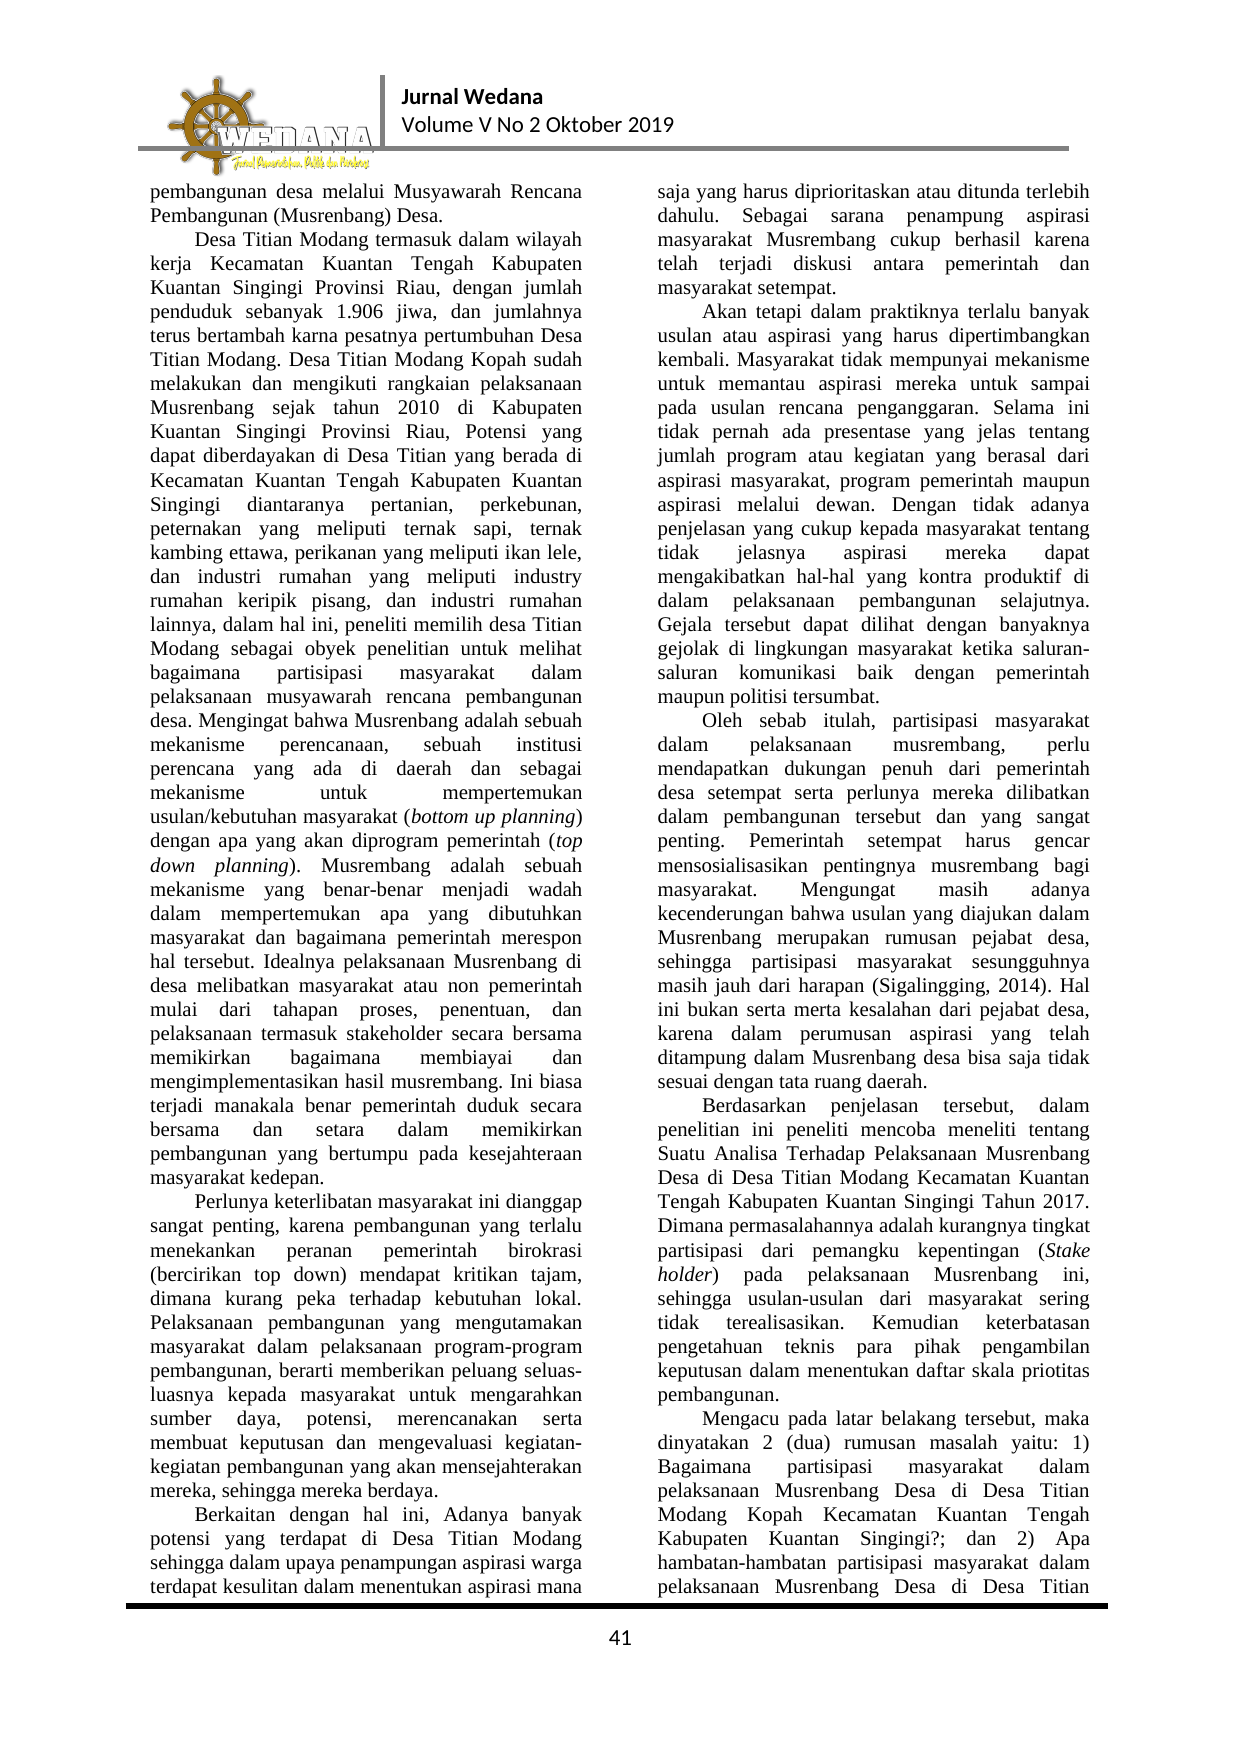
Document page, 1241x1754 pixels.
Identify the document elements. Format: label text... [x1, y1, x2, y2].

text Berkaitan dengan hal ini, Adanya banyak potensi yang terdapat di Desa Titian Modang sehingga dalam upaya penampungan aspirasi warga terdapat kesulitan dalam menentukan aspirasi mana saja yang harus diprioritaskan atau ditunda terlebih dahulu. Sebagai sarana penampung aspirasi masyarakat Musrembang cukup berhasil karena telah terjadi diskusi antara pemerintah dan masyarakat setempat. [150, 1502, 582, 1598]
picture [166, 75, 375, 146]
text Oleh sebab itulah, partisipasi masyarakat dalam pelaksanaan musrembang, perlu mendapatkan dukungan penuh dari pemerintah desa setempat serta perlunya mereka dilibatkan dalam pembangunan tersebut dan yang sangat penting. Pemerintah setempat harus gencar mensosialisasikan pentingnya musrembang bagi masyarakat. Mengungat masih adanya kecenderungan bahwa usulan yang diajukan dalam Musrenbang merupakan rumusan pejabat desa, sehingga partisipasi masyarakat sesungguhnya masih jauh dari harapan (Sigalingging, 2014). Hal ini bukan serta merta kesalahan dari pejabat desa, karena dalam perumusan aspirasi yang telah ditampung dalam Musrenbang desa bisa saja tidak sesuai dengan tata ruang daerah. [657, 708, 1090, 1093]
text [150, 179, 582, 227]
picture [166, 151, 375, 178]
text Berkaitan dengan hal ini, Adanya banyak potensi yang terdapat di Desa Titian Modang sehingga dalam upaya penampungan aspirasi warga terdapat kesulitan dalam menentukan aspirasi mana saja yang harus diprioritaskan atau ditunda terlebih dahulu. Sebagai sarana penampung aspirasi masyarakat Musrembang cukup berhasil karena telah terjadi diskusi antara pemerintah dan masyarakat setempat. [657, 179, 1090, 299]
text Perlunya keterlibatan masyarakat ini dianggap sangat penting, karena pembangunan yang terlalu menekankan peranan pemerintah birokrasi (bercirikan top down) mendapat kritikan tajam, dimana kurang peka terhadap kebutuhan lokal. Pelaksanaan pembangunan yang mengutamakan masyarakat dalam pelaksanaan program-program pembangunan, berarti memberikan peluang seluas-luasnya kepada masyarakat untuk mengarahkan sumber daya, potensi, merencanakan serta membuat keputusan dan mengevaluasi kegiatan-kegiatan pembangunan yang akan mensejahterakan mereka, sehingga mereka berdaya. [150, 1189, 582, 1502]
text Berdasarkan penjelasan tersebut, dalam penelitian ini peneliti mencoba meneliti tentang Suatu Analisa Terhadap Pelaksanaan Musrenbang Desa di Desa Titian Modang Kecamatan Kuantan Tengah Kabupaten Kuantan Singingi Tahun 2017. Dimana permasalahannya adalah kurangnya tingkat partisipasi dari pemangku kepentingan (Stake holder) pada pelaksanaan Musrenbang ini, sehingga usulan-usulan dari masyarakat sering tidak terealisasikan. Kemudian keterbatasan pengetahuan teknis para pihak pengambilan keputusan dalam menentukan daftar skala priotitas pembangunan. [657, 1093, 1090, 1406]
text Akan tetapi dalam praktiknya terlalu banyak usulan atau aspirasi yang harus dipertimbangkan kembali. Masyarakat tidak mempunyai mekanisme untuk memantau aspirasi mereka untuk sampai pada usulan rencana penganggaran. Selama ini tidak pernah ada presentase yang jelas tentang jumlah program atau kegiatan yang berasal dari aspirasi masyarakat, program pemerintah maupun aspirasi melalui dewan. Dengan tidak adanya penjelasan yang cukup kepada masyarakat tentang tidak jelasnya aspirasi mereka dapat mengakibatkan hal-hal yang kontra produktif di dalam pelaksanaan pembangunan selajutnya. Gejala tersebut dapat dilihat dengan banyaknya gejolak di lingkungan masyarakat ketika saluran-saluran komunikasi baik dengan pemerintah maupun politisi tersumbat. [657, 299, 1090, 708]
text Desa Titian Modang termasuk dalam wilayah kerja Kecamatan Kuantan Tengah Kabupaten Kuantan Singingi Provinsi Riau, dengan jumlah penduduk sebanyak 1.906 jiwa, dan jumlahnya terus bertambah karna pesatnya pertumbuhan Desa Titian Modang. Desa Titian Modang Kopah sudah melakukan dan mengikuti rangkaian pelaksanaan Musrenbang sejak tahun 2010 di Kabupaten Kuantan Singingi Provinsi Riau, Potensi yang dapat diberdayakan di Desa Titian yang berada di Kecamatan Kuantan Tengah Kabupaten Kuantan Singingi diantaranya pertanian, perkebunan, peternakan yang meliputi ternak sapi, ternak kambing ettawa, perikanan yang meliputi ikan lele, dan industri rumahan yang meliputi industry rumahan keripik pisang, dan industri rumahan lainnya, dalam hal ini, peneliti memilih desa Titian Modang sebagai obyek penelitian untuk melihat bagaimana partisipasi masyarakat dalam pelaksanaan musyawarah rencana pembangunan desa. Mengingat bahwa Musrenbang adalah sebuah mekanisme perencanaan, sebuah institusi perencana yang ada di daerah dan sebagai mekanisme untuk mempertemukan usulan/kebutuhan masyarakat (bottom up planning) dengan apa yang akan diprogram pemerintah (top down planning). Musrembang adalah sebuah mekanisme yang benar-benar menjadi wadah dalam mempertemukan apa yang dibutuhkan masyarakat dan bagaimana pemerintah merespon hal tersebut. Idealnya pelaksanaan Musrenbang di desa melibatkan masyarakat atau non pemerintah mulai dari tahapan proses, penentuan, dan pelaksanaan termasuk stakeholder secara bersama memikirkan bagaimana membiayai dan mengimplementasikan hasil musrembang. Ini biasa terjadi manakala benar pemerintah duduk secara bersama dan setara dalam memikirkan pembangunan yang bertumpu pada kesejahteraan masyarakat kedepan. [150, 227, 582, 1189]
